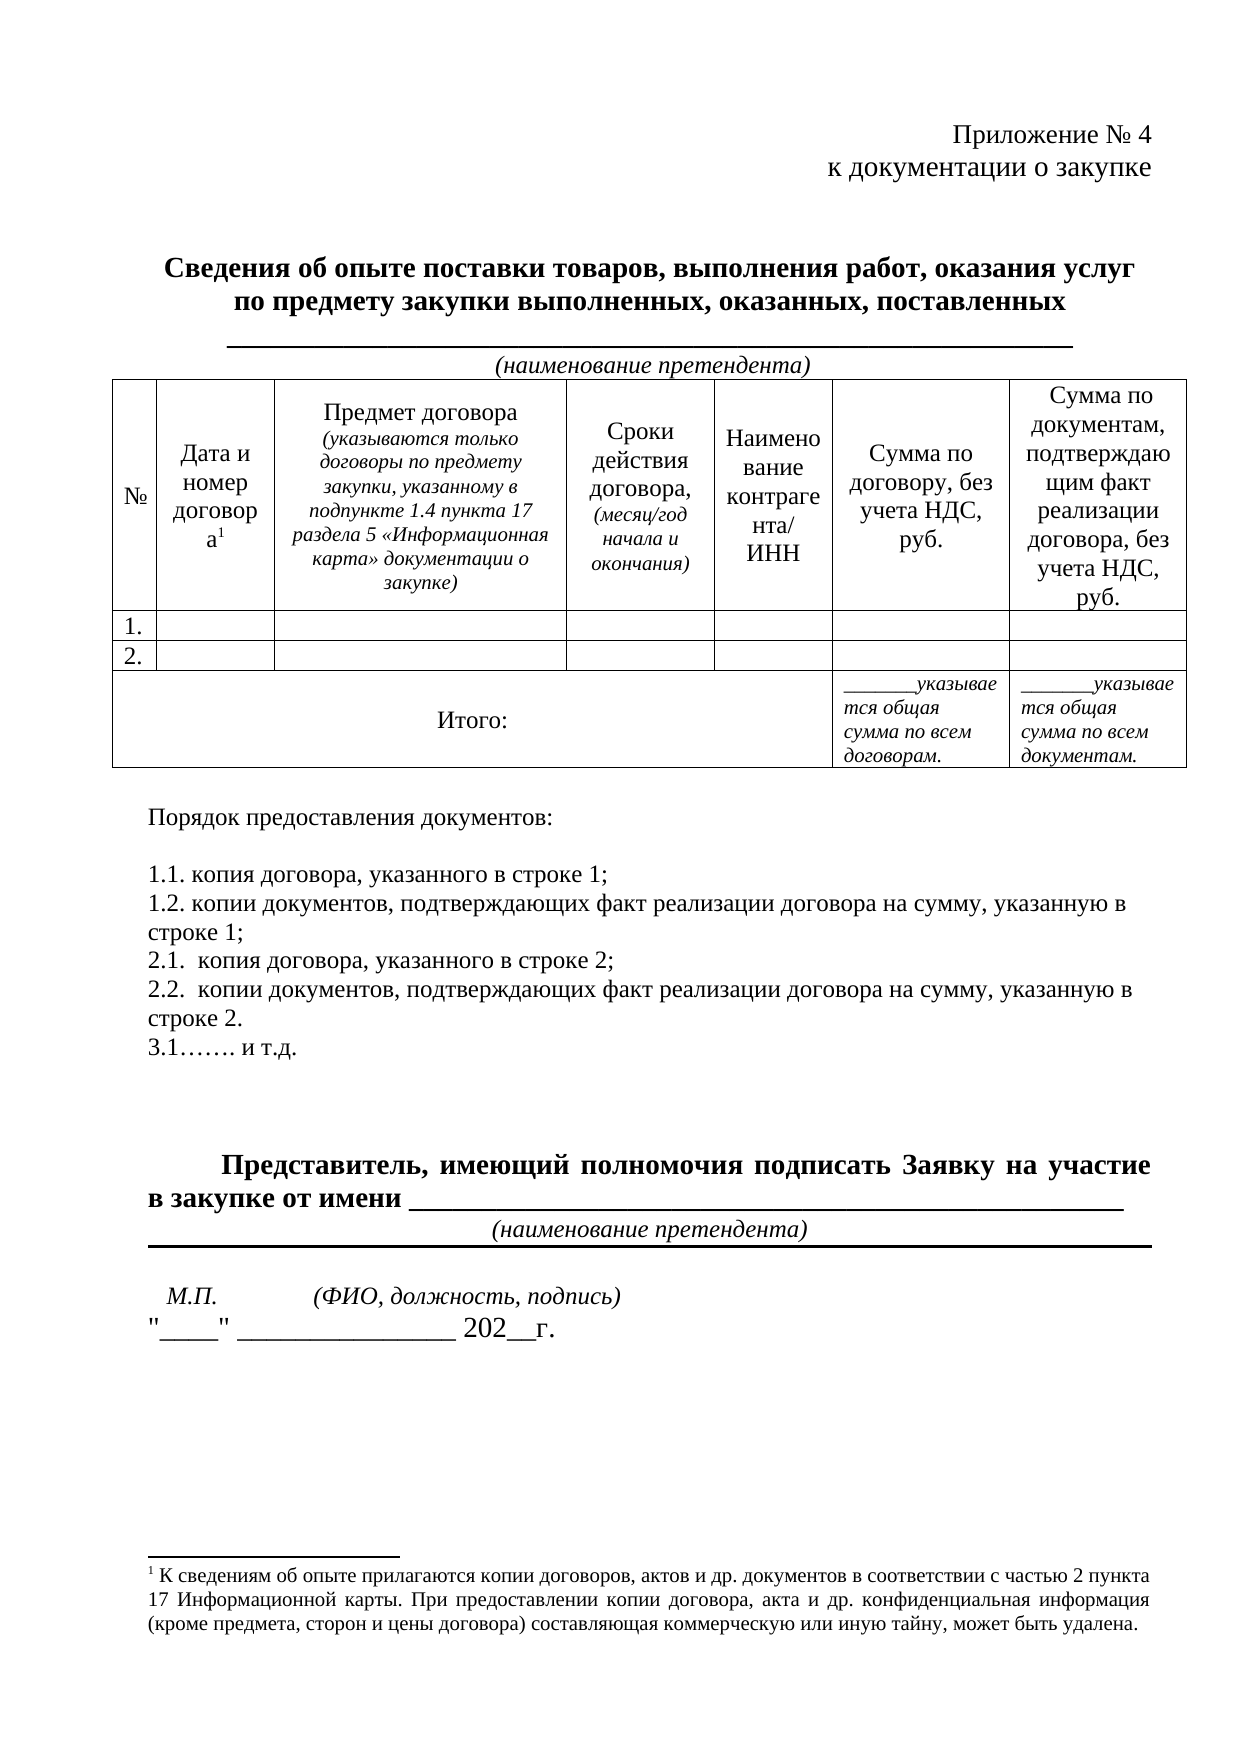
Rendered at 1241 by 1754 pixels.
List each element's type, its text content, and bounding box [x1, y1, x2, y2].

table_cell [833, 641, 1009, 670]
table_cell 2. [113, 641, 156, 670]
table_cell [157, 641, 274, 670]
table_cell [567, 641, 714, 670]
table_header № [113, 380, 156, 610]
table_cell [715, 641, 832, 670]
table_cell 1. [113, 611, 156, 640]
table_cell [275, 611, 566, 640]
text Представитель, имеющий полномочия подписать Заявку на участие в закупке от имени _________________________________________________ [148, 1147, 1152, 1214]
text (наименование претендента) [148, 1214, 1152, 1245]
text 2.1. копия договора, указанного в строке 2; [148, 946, 1152, 974]
table_cell [567, 611, 714, 640]
text Порядок предоставления документов: [148, 802, 1152, 831]
table_cell [157, 611, 274, 640]
table_cell [833, 611, 1009, 640]
table_cell [1010, 611, 1186, 640]
table_header Предмет договора (указываются только договоры по предмету закупки, указанному в подпункте 1.4 пункта 17 раздела 5 «Информационная карта» документации о закупке) [275, 380, 566, 610]
table_cell _______указывается общая сумма по всем договорам. [833, 671, 1009, 767]
table_header Сумма по договору, без учета НДС, руб. [833, 380, 1009, 610]
table_cell Итого: [113, 671, 832, 767]
text 1.1. копия договора, указанного в строке 1; [148, 859, 1152, 888]
text (наименование претендента) [148, 351, 1152, 379]
table_header Наименование контрагента/ ИНН [715, 380, 832, 610]
text 2.2. копии документов, подтверждающих факт реализации договора на сумму, указанную в строке 2. [148, 974, 1152, 1032]
table_header Дата и номер договора [157, 380, 274, 610]
text к документации о закупке [148, 149, 1152, 183]
text Приложение № 4 [148, 118, 1152, 149]
table_header Сроки действия договора, (месяц/год начала и окончания) [567, 380, 714, 610]
text М.П. (ФИО, должность, подпись) [148, 1281, 1152, 1310]
table_cell [715, 611, 832, 640]
text "____" _______________ 202__г. [148, 1310, 1152, 1344]
table_cell [1010, 641, 1186, 670]
text Сведения об опыте поставки товаров, выполнения работ, оказания услуг по предмету закупки выполненных, оказанных, поставленных __________________________________________________________ [148, 250, 1152, 351]
table_cell [275, 641, 566, 670]
text 1.2. копии документов, подтверждающих факт реализации договора на сумму, указанную в строке 1; [148, 888, 1152, 946]
text 3.1……. и т.д. [148, 1032, 1152, 1061]
table_header Сумма по документам, подтверждающим факт реализации договора, без учета НДС, руб. [1010, 380, 1186, 610]
table_cell _______указывается общая сумма по всем документам. [1010, 671, 1186, 767]
